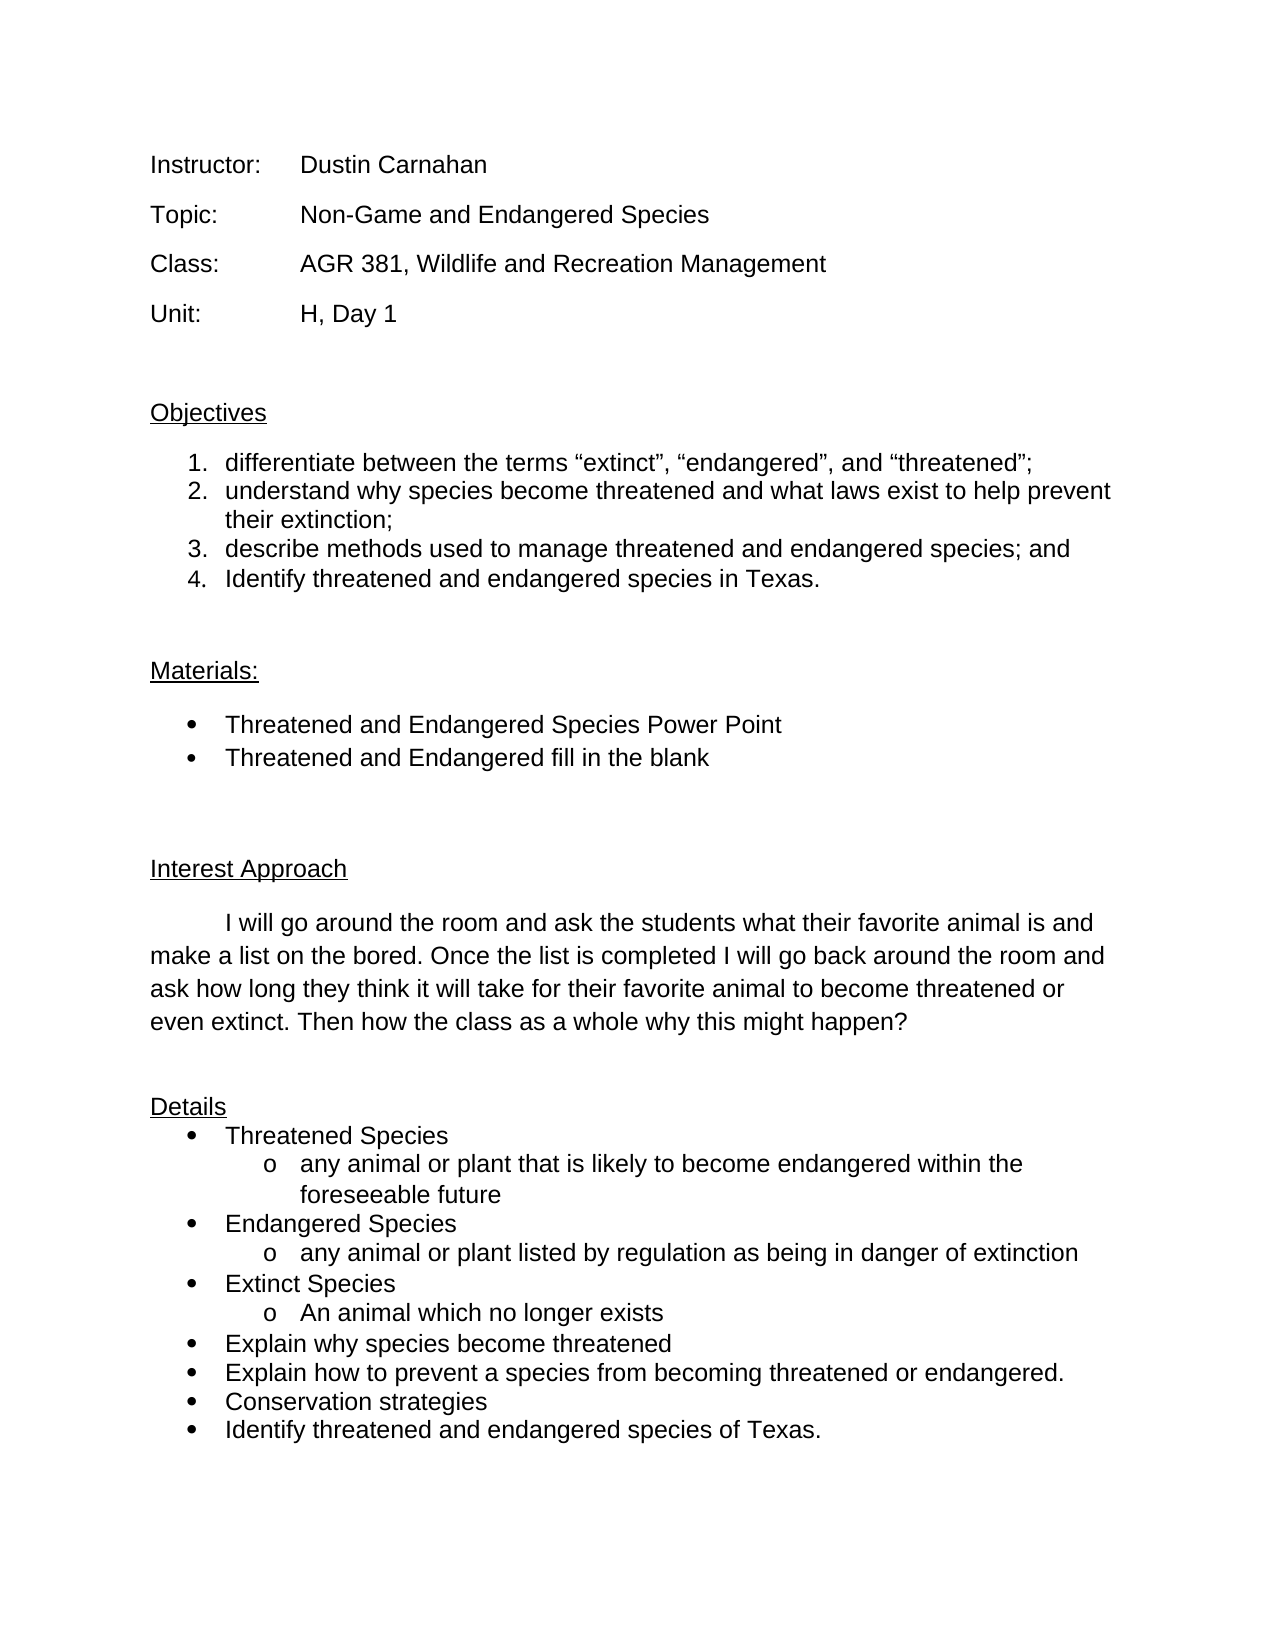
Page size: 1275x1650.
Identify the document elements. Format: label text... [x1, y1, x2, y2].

text Details [150, 1092, 1125, 1121]
text I will go around the room and ask the students what their favorite animal is and make a list on the bored. Once the list is completed I will go back around the room and ask how long they think it will take for their favorite animal to become threatened or even extinct. Then how the class as a whole why this might happen? [150, 908, 1125, 1036]
text Materials: [150, 656, 1125, 685]
list any animal or plant listed by regulation as being in danger of extinction [262, 1238, 1125, 1269]
list differentiate between the terms “extinct”, “endangered”, and “threatened”; [187, 447, 1125, 476]
list Threatened and Endangered fill in the blank [187, 743, 1125, 772]
list Threatened Species [187, 1121, 1125, 1149]
text Unit: H, Day 1 [150, 299, 1125, 327]
text Class: AGR 381, Wildlife and Recreation Management [150, 249, 1125, 278]
list Identify threatened and endangered species of Texas. [187, 1415, 1125, 1444]
text Objectives [150, 398, 1125, 427]
list describe methods used to manage threatened and endangered species; and [187, 534, 1125, 562]
text Interest Approach [150, 854, 1125, 883]
list Conservation strategies [187, 1386, 1125, 1415]
list An animal which no longer exists [262, 1298, 1125, 1329]
list Identify threatened and endangered species in Texas. [187, 562, 1125, 594]
text Topic: Non-Game and Endangered Species [150, 199, 1125, 228]
list any animal or plant that is likely to become endangered within the foreseeable future [262, 1149, 1125, 1209]
list Threatened and Endangered Species Power Point [187, 710, 1125, 739]
list Extinct Species [187, 1269, 1125, 1298]
list Explain why species become threatened [187, 1329, 1125, 1358]
list understand why species become threatened and what laws exist to help prevent their extinction; [187, 476, 1125, 534]
list Explain how to prevent a species from becoming threatened or endangered. [187, 1358, 1125, 1386]
text Instructor: Dustin Carnahan [150, 150, 1125, 179]
list Endangered Species [187, 1209, 1125, 1238]
